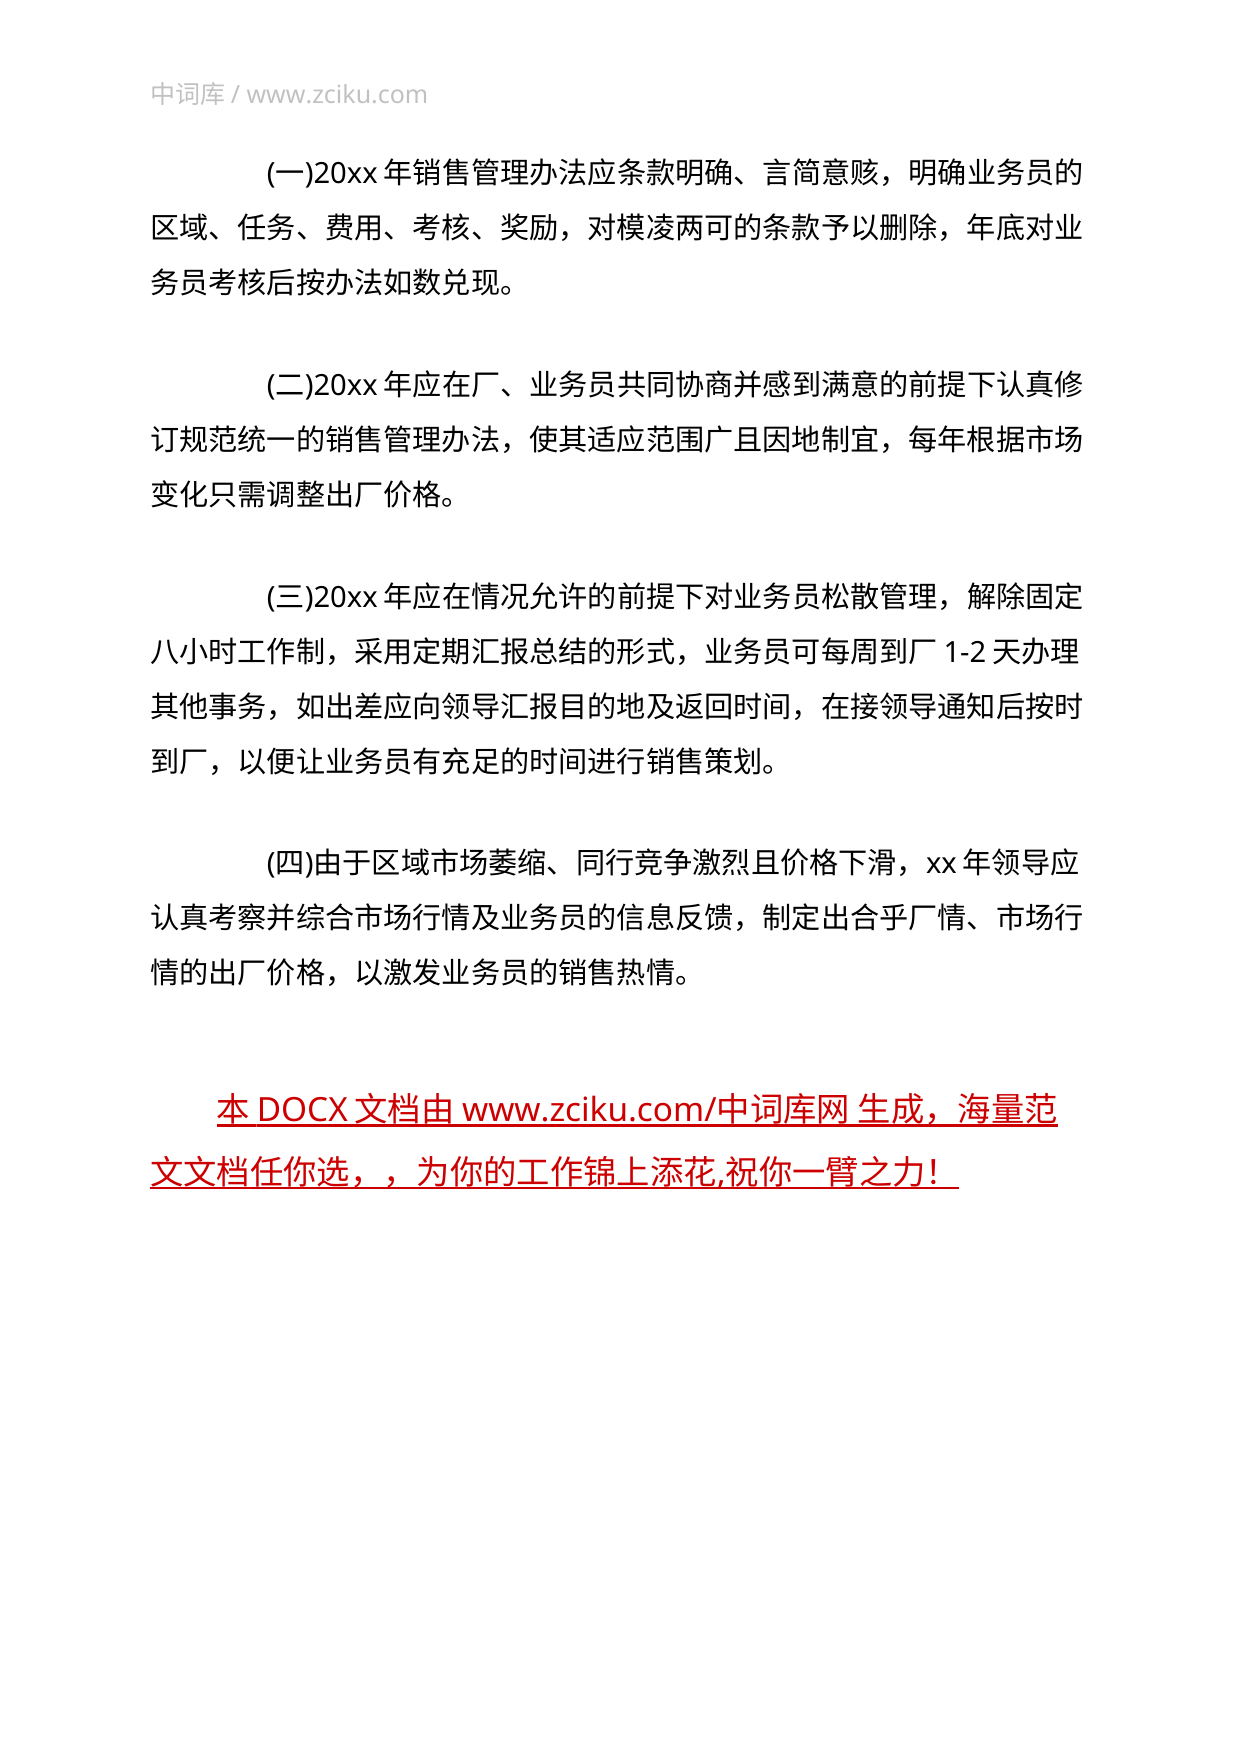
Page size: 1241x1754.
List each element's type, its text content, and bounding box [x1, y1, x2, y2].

text (三)20xx年应在情况允许的前提下对业务员松散管理，解除固定八小时工作制，采用定期汇报总结的形式，业务员可每周到厂1-2天办理其他事务，如出差应向领导汇报目的地及返回时间，在接领导通知后按时到厂，以便让业务员有充足的时间进行销售策划。 [150, 573, 1090, 781]
text (四)由于区域市场萎缩、同行竞争激烈且价格下滑，xx年领导应认真考察并综合市场行情及业务员的信息反馈，制定出合乎厂情、市场行情的出厂价格，以激发业务员的销售热情。 [150, 840, 1090, 992]
text (二)20xx年应在厂、业务员共同协商并感到满意的前提下认真修订规范统一的销售管理办法，使其适应范围广且因地制宜，每年根据市场变化只需调整出厂价格。 [150, 362, 1090, 514]
text (一)20xx年销售管理办法应条款明确、言简意赅，明确业务员的区域、任务、费用、考核、奖励，对模凌两可的条款予以删除，年底对业务员考核后按办法如数兑现。 [150, 150, 1090, 302]
text 本DOCX文档由 www.zciku.com/中词库网 生成，海量范文文档任你选，，为你的工作锦上添花,祝你一臂之力！ [150, 1083, 1090, 1194]
